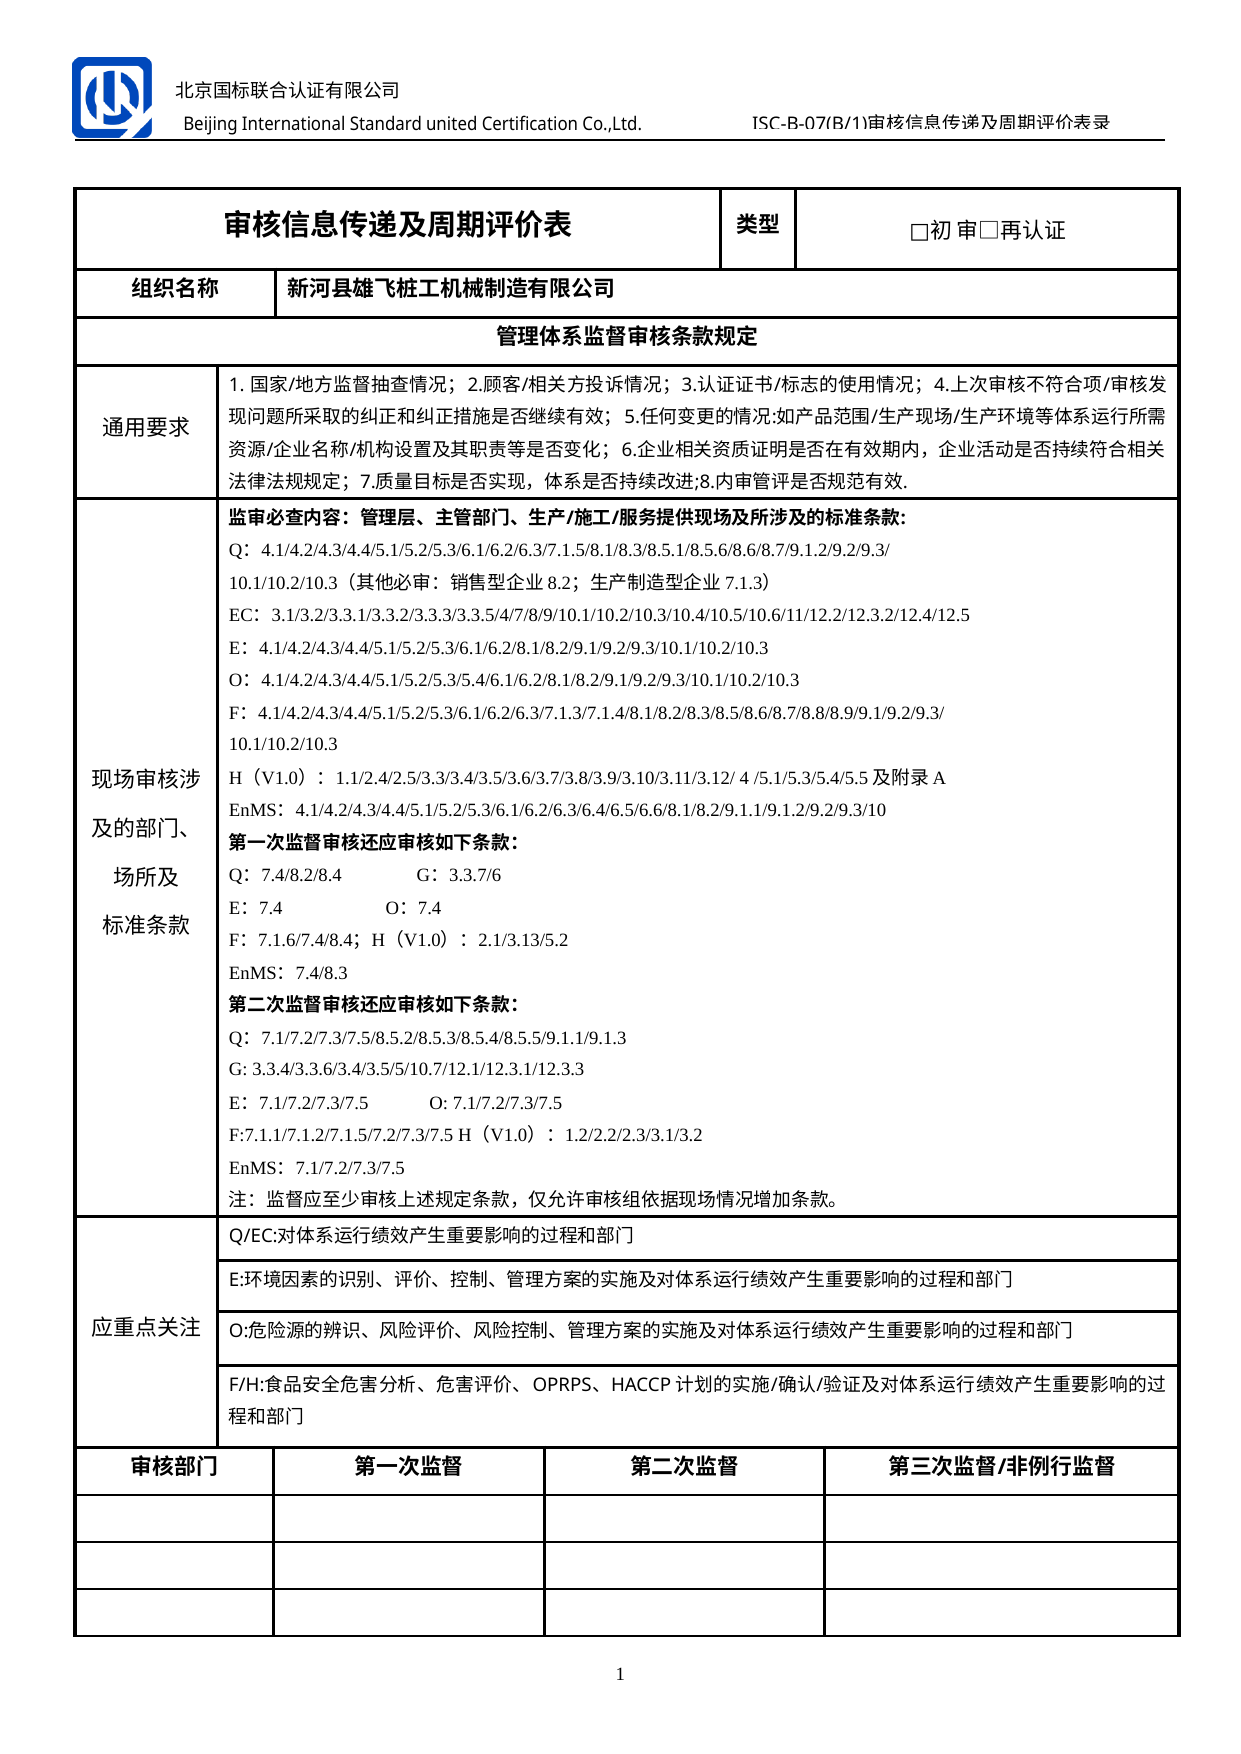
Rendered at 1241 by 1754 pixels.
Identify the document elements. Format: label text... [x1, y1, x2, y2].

table_cell 审核部门 [77, 1449, 272, 1494]
table_header □初 审□再认证 [797, 190, 1177, 267]
table_cell [275, 1590, 543, 1635]
table_cell Q/EC:对体系运行绩效产生重要影响的过程和部门 [219, 1218, 1177, 1259]
table_cell 通用要求 [77, 367, 216, 497]
table_cell [826, 1543, 1177, 1588]
table_cell 管理体系监督审核条款规定 [77, 319, 1177, 364]
table_cell [826, 1496, 1177, 1541]
picture [72, 57, 152, 138]
table_cell 应重点关注 [77, 1218, 216, 1446]
table_cell [77, 1590, 272, 1635]
table_cell [275, 1543, 543, 1588]
table_cell [546, 1590, 823, 1635]
table_cell 现场审核涉及的部门、场所及 标准条款 [77, 500, 216, 1215]
table_cell 新河县雄飞桩工机械制造有限公司 [277, 271, 1177, 316]
table_cell [275, 1496, 543, 1541]
table_cell F/H:食品安全危害分析、危害评价、OPRPS、HACCP计划的实施/确认/验证及对体系运行绩效产生重要影响的过程和部门 [219, 1367, 1177, 1446]
table_header 类型 [722, 190, 794, 267]
table_cell [546, 1496, 823, 1541]
table_cell 第二次监督 [546, 1449, 823, 1494]
table_cell O:危险源的辨识、风险评价、风险控制、管理方案的实施及对体系运行绩效产生重要影响的过程和部门 [219, 1313, 1177, 1364]
table_cell 第三次监督/非例行监督 [826, 1449, 1177, 1494]
table_cell 第一次监督 [275, 1449, 543, 1494]
table_cell [826, 1590, 1177, 1635]
table_cell [77, 1496, 272, 1541]
table_cell 监审必查内容：管理层、主管部门、生产/施工/服务提供现场及所涉及的标准条款: Q：4.1/4.2/4.3/4.4/5.1/5.2/5.3/6.1/6.2/6.3/7.1.5/8.1/8.3/8.5.1/8.5.6/8.6/8.7/9.1.2/9.2/9.3/ 10.1/10.2/10.3（其他必审：销售型企业8.2；生产制造型企业7.1.3） EC：3.1/3.2/3.3.1/3.3.2/3.3.3/3.3.5/4/7/8/9/10.1/10.2/10.3/10.4/10.5/10.6/11/12.2/12.3.2/12.4/12.5 E：4.1/4.2/4.3/4.4/5.1/5.2/5.3/6.1/6.2/8.1/8.2/9.1/9.2/9.3/10.1/10.2/10.3 O：4.1/4.2/4.3/4.4/5.1/5.2/5.3/5.4/6.1/6.2/8.1/8.2/9.1/9.2/9.3/10.1/10.2/10.3 F：4.1/4.2/4.3/4.4/5.1/5.2/5.3/6.1/6.2/6.3/7.1.3/7.1.4/8.1/8.2/8.3/8.5/8.6/8.7/8.8/8.9/9.1/9.2/9.3/ 10.1/10.2/10.3 H（V1.0）：1.1/2.4/2.5/3.3/3.4/3.5/3.6/3.7/3.8/3.9/3.10/3.11/3.12/ 4 /5.1/5.3/5.4/5.5及附录A EnMS：4.1/4.2/4.3/4.4/5.1/5.2/5.3/6.1/6.2/6.3/6.4/6.5/6.6/8.1/8.2/9.1.1/9.1.2/9.2/9.3/10 第一次监督审核还应审核如下条款： Q：7.4/8.2/8.4 G：3.3.7/6 E：7.4 O：7.4 F：7.1.6/7.4/8.4；H（V1.0）：2.1/3.13/5.2 EnMS：7.4/8.3 第二次监督审核还应审核如下条款： Q：7.1/7.2/7.3/7.5/8.5.2/8.5.3/8.5.4/8.5.5/9.1.1/9.1.3 G: 3.3.4/3.3.6/3.4/3.5/5/10.7/12.1/12.3.1/12.3.3 E：7.1/7.2/7.3/7.5 O: 7.1/7.2/7.3/7.5 F:7.1.1/7.1.2/7.1.5/7.2/7.3/7.5 H（V1.0）：1.2/2.2/2.3/3.1/3.2 EnMS：7.1/7.2/7.3/7.5 注：监督应至少审核上述规定条款，仅允许审核组依据现场情况增加条款。 [219, 500, 1177, 1215]
table_header 审核信息传递及周期评价表 [77, 190, 719, 267]
table_cell 1. 国家/地方监督抽查情况；2.顾客/相关方投诉情况；3.认证证书/标志的使用情况；4.上次审核不符合项/审核发现问题所采取的纠正和纠正措施是否继续有效；5.任何变更的情况:如产品范围/生产现场/生产环境等体系运行所需资源/企业名称/机构设置及其职责等是否变化；6.企业相关资质证明是否在有效期内，企业活动是否持续符合相关法律法规规定；7.质量目标是否实现，体系是否持续改进;8.内审管评是否规范有效. [219, 367, 1177, 497]
table_cell [546, 1543, 823, 1588]
table_cell E:环境因素的识别、评价、控制、管理方案的实施及对体系运行绩效产生重要影响的过程和部门 [219, 1262, 1177, 1310]
table_cell 组织名称 [77, 271, 274, 316]
table_cell [77, 1543, 272, 1588]
